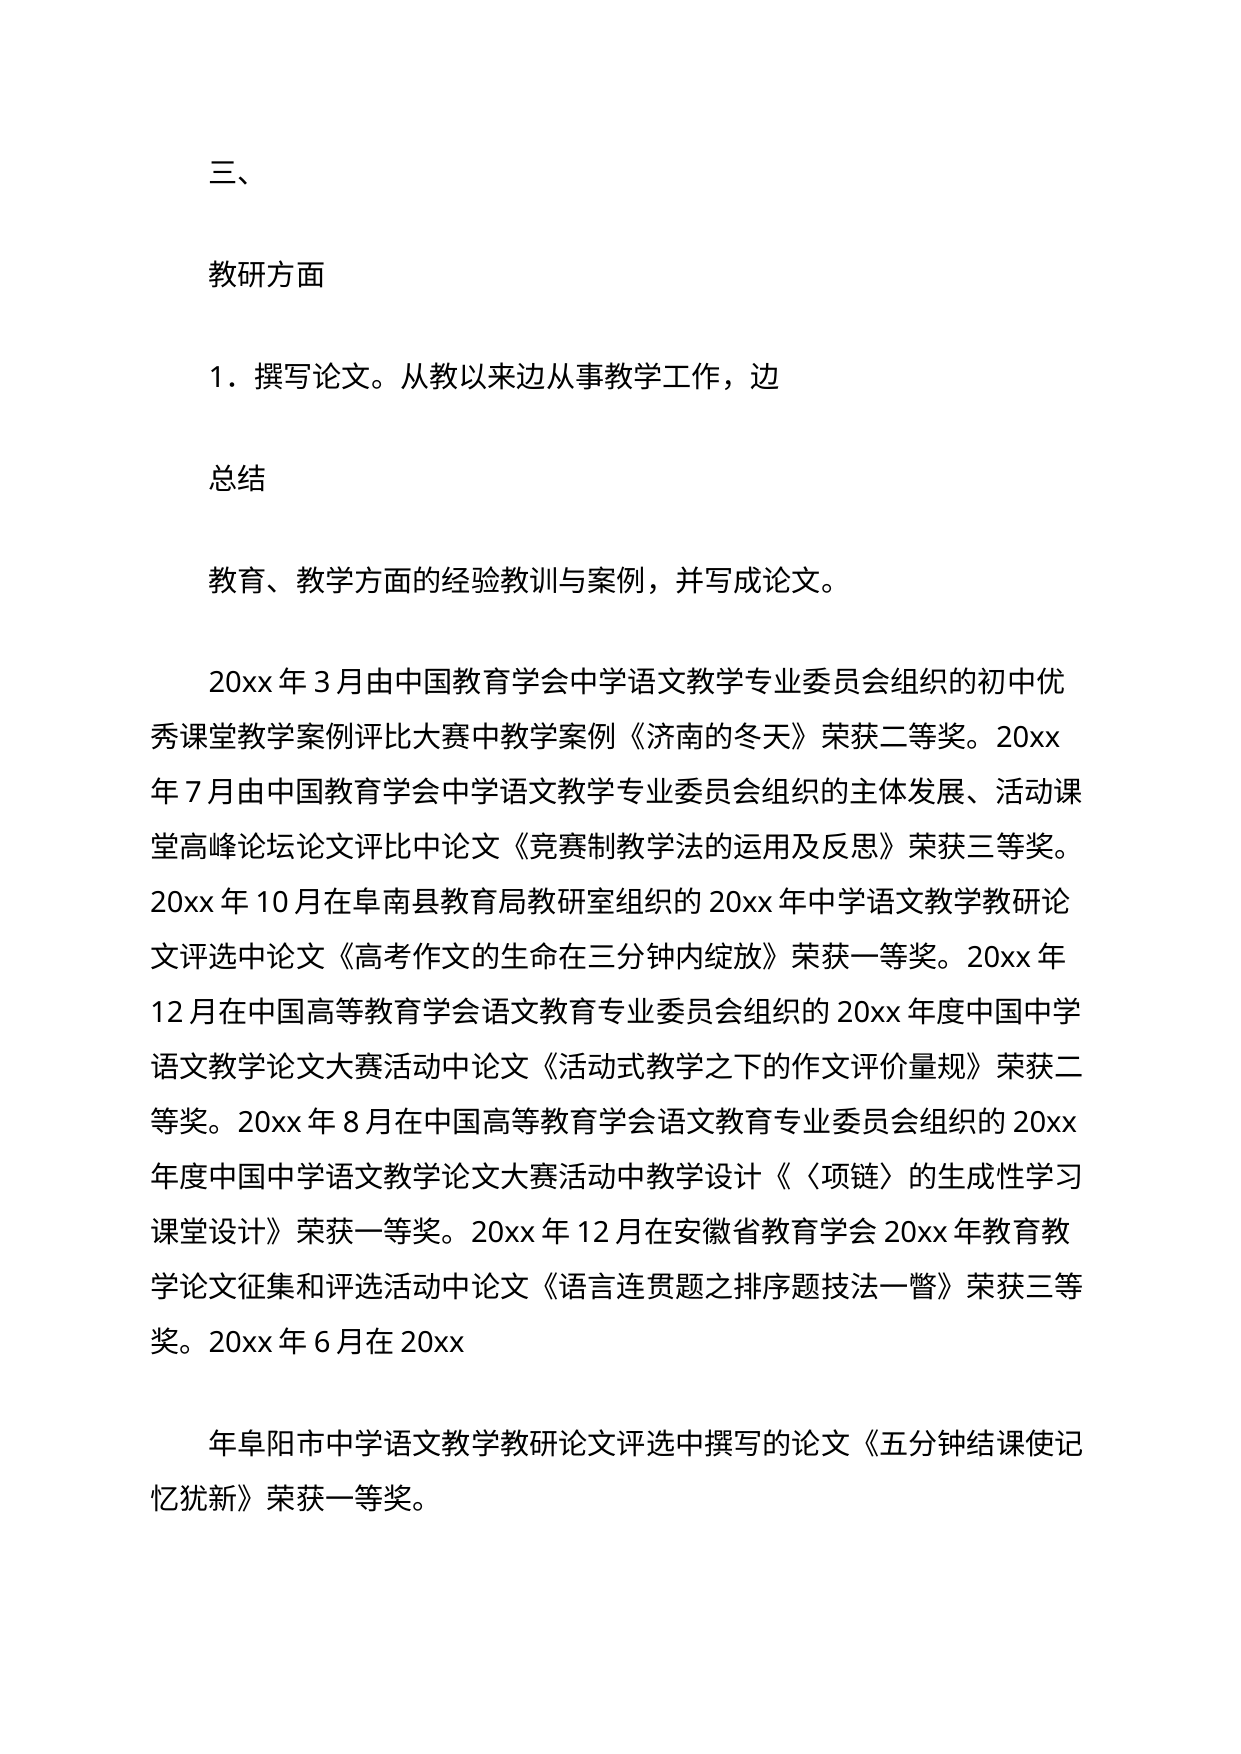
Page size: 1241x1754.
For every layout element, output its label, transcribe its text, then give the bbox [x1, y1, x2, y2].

text 1．撰写论文。从教以来边从事教学工作，边 [150, 353, 1090, 396]
text 总结 [150, 456, 1090, 498]
text 年阜阳市中学语文教学教研论文评选中撰写的论文《五分钟结课使记忆犹新》荣获一等奖。 [150, 1421, 1090, 1518]
text 三、 [150, 150, 1090, 192]
text 20xx年3月由中国教育学会中学语文教学专业委员会组织的初中优秀课堂教学案例评比大赛中教学案例《济南的冬天》荣获二等奖。20xx年7月由中国教育学会中学语文教学专业委员会组织的主体发展、活动课堂高峰论坛论文评比中论文《竞赛制教学法的运用及反思》荣获三等奖。20xx年10月在阜南县教育局教研室组织的20xx年中学语文教学教研论文评选中论文《高考作文的生命在三分钟内绽放》荣获一等奖。20xx年12月在中国高等教育学会语文教育专业委员会组织的20xx年度中国中学语文教学论文大赛活动中论文《活动式教学之下的作文评价量规》荣获二等奖。20xx年8月在中国高等教育学会语文教育专业委员会组织的20xx年度中国中学语文教学论文大赛活动中教学设计《〈项链〉的生成性学习课堂设计》荣获一等奖。20xx年12月在安徽省教育学会20xx年教育教学论文征集和评选活动中论文《语言连贯题之排序题技法一瞥》荣获三等奖。20xx年6月在20xx [150, 659, 1090, 1361]
text 教育、教学方面的经验教训与案例，并写成论文。 [150, 557, 1090, 599]
text 教研方面 [150, 252, 1090, 294]
